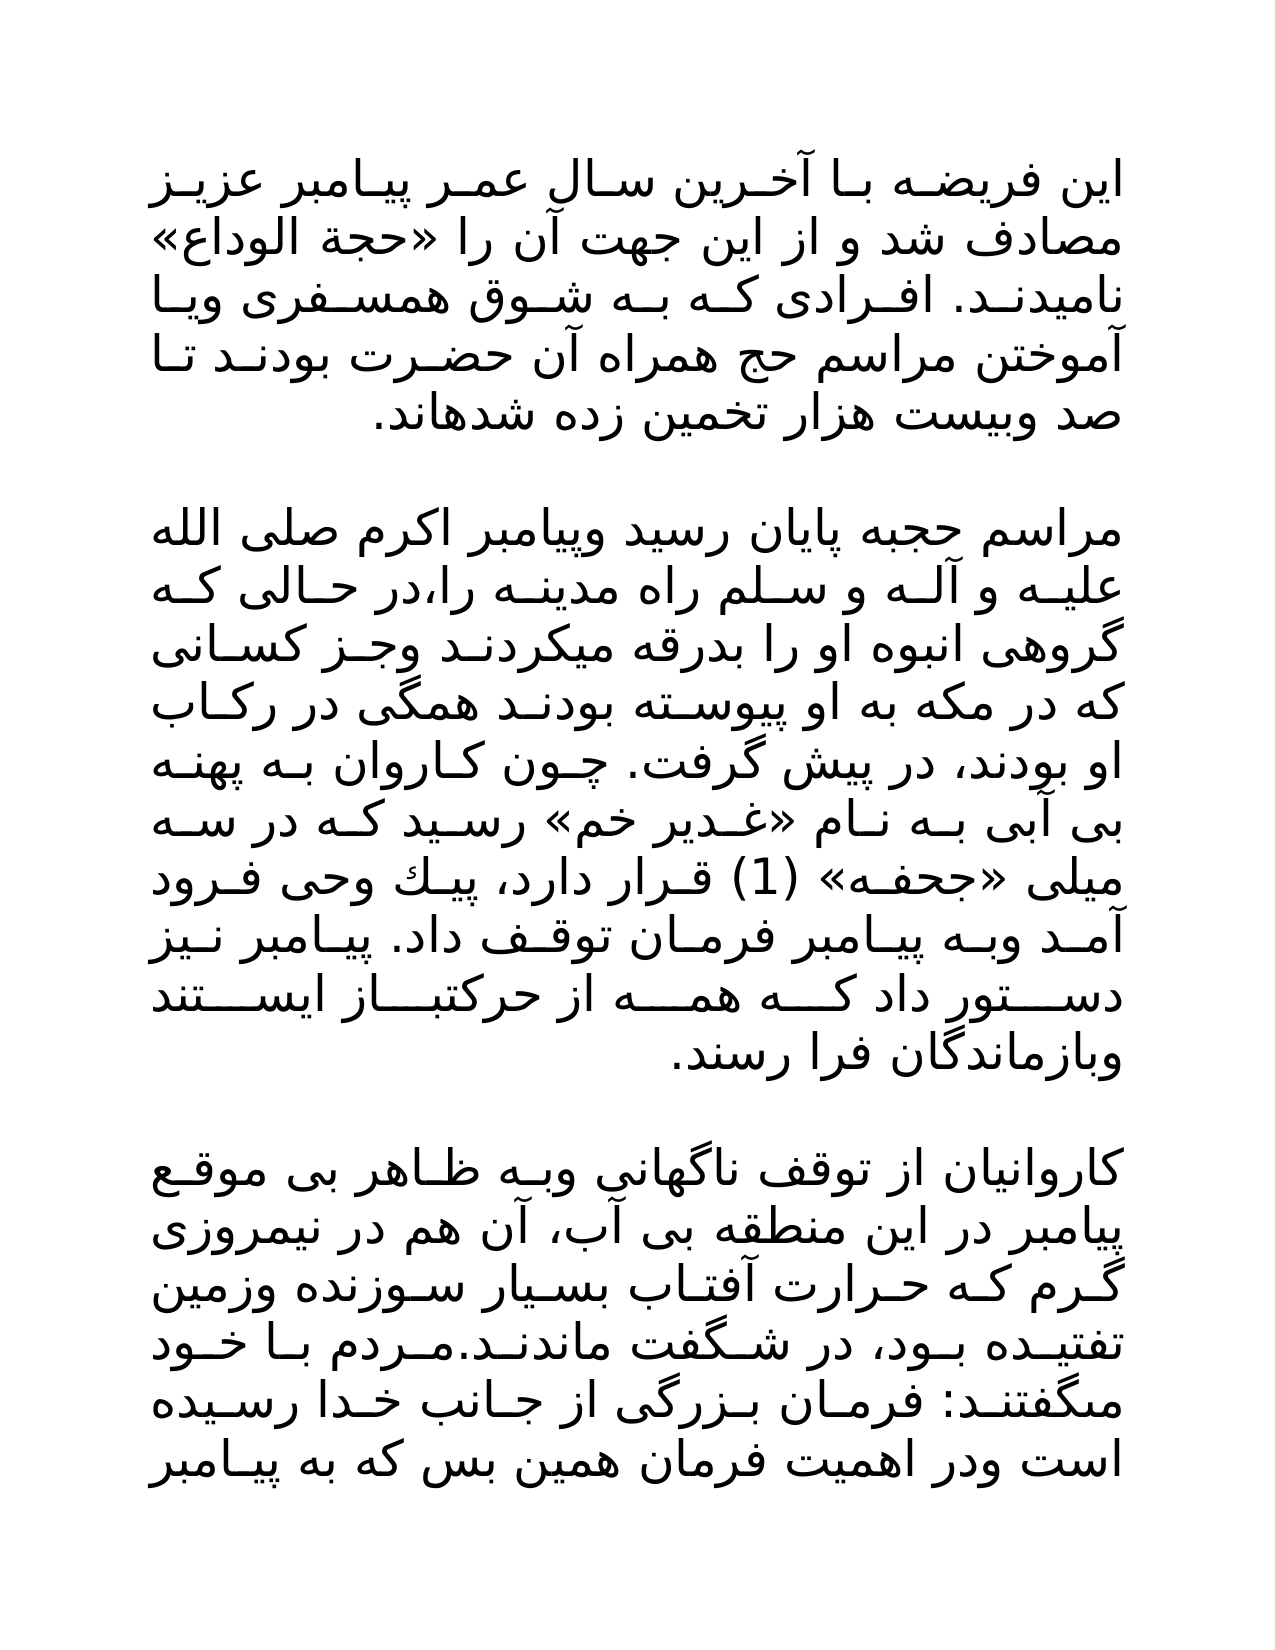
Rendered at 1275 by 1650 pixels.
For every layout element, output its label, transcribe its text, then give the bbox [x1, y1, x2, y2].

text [150, 1138, 1125, 1488]
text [150, 150, 1125, 441]
text مراسم حج‏به پايان رسيد وپيامبر اكرم صلى الله عليه و آله و سلم راه مدينه را،در حالى كه گروهى انبوه او را بدرقه ميكردند وجز كسانى كه در مكه به او پيوسته بودند همگى در ركاب او بودند، در پيش گرفت. چون كاروان به پهنه بى آبى به نام «غدير خم‏» رسيد كه در سه ميلى «جحفه‏» (1) قرار دارد، پيك وحى فرود آمد وبه پيامبر فرمان توقف داد. پيامبر نيز دستور داد كه همه از حركت‏باز ايستند وبازماندگان فرا رسند. [150, 499, 1125, 1081]
